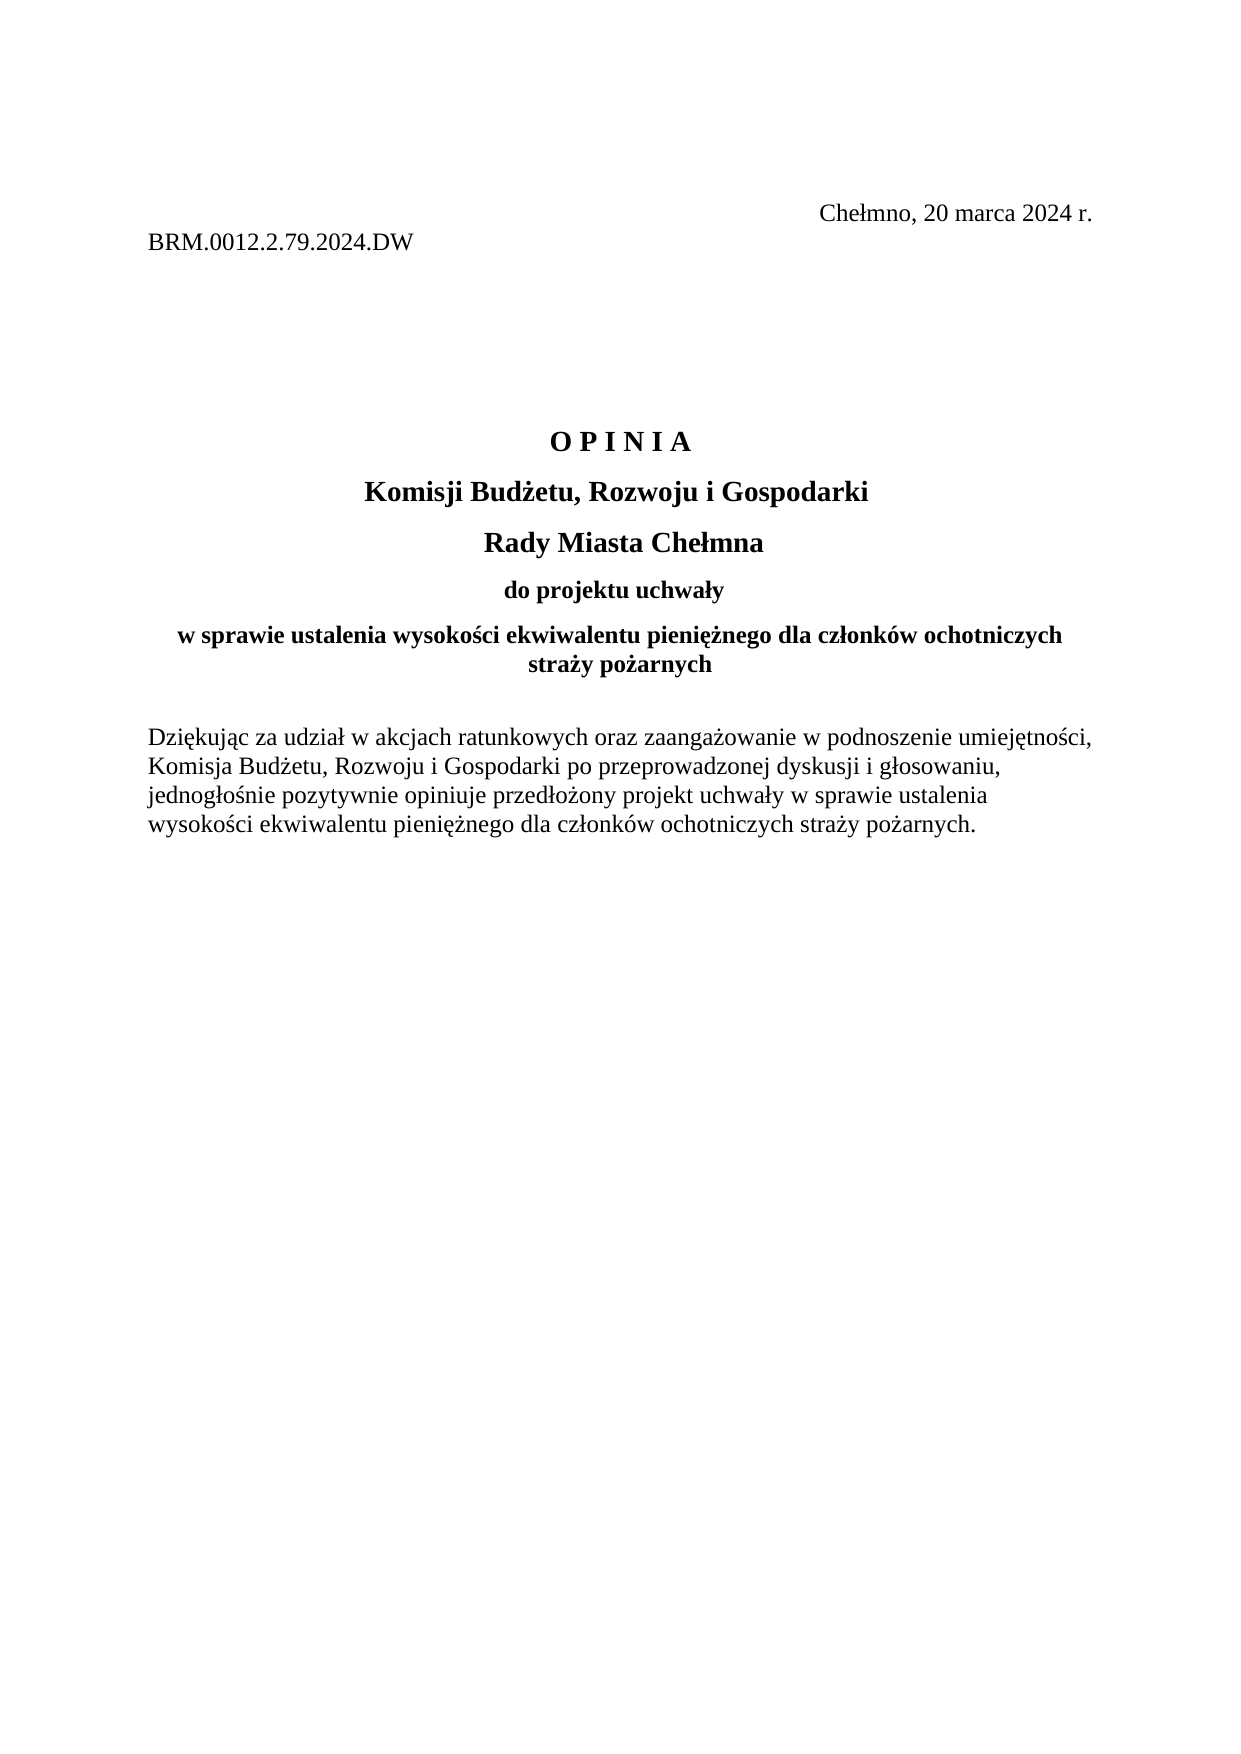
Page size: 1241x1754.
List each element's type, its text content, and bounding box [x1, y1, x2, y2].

text BRM.0012.2.79.2024.DW [148, 227, 1093, 255]
text O P I N I A [148, 424, 1093, 458]
text Chełmno, 20 marca 2024 r. [148, 198, 1093, 227]
text w sprawie ustalenia wysokości ekwiwalentu pieniężnego dla członków ochotniczych straży pożarnych [148, 620, 1093, 678]
text Rady Miasta Chełmna [148, 525, 1093, 558]
text Komisji Budżetu, Rozwoju i Gospodarki [148, 474, 1093, 508]
text do projektu uchwały [148, 575, 1093, 604]
text Dziękując za udział w akcjach ratunkowych oraz zaangażowanie w podnoszenie umiejętności, Komisja Budżetu, Rozwoju i Gospodarki po przeprowadzonej dyskusji i głosowaniu, jednogłośnie pozytywnie opiniuje przedłożony projekt uchwały w sprawie ustalenia wysokości ekwiwalentu pieniężnego dla członków ochotniczych straży pożarnych. [148, 722, 1093, 837]
